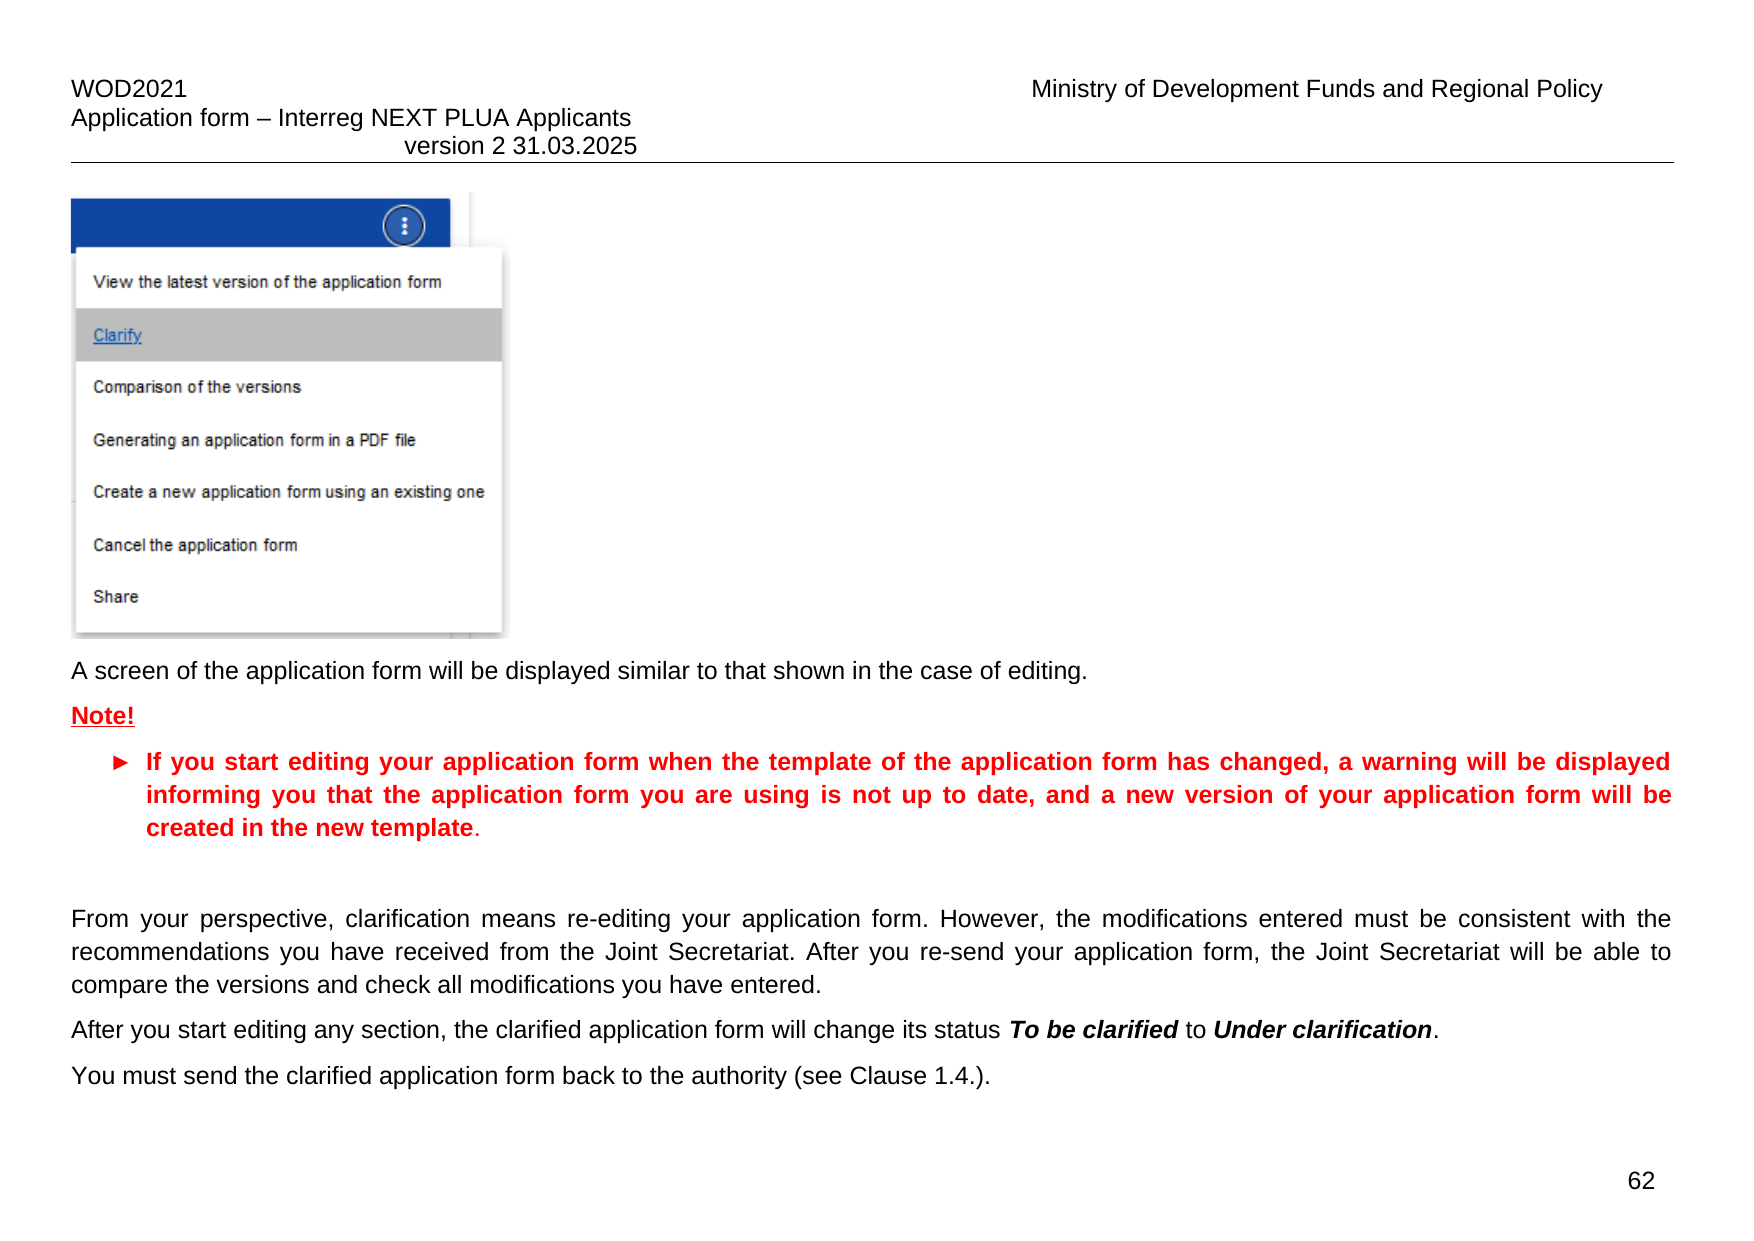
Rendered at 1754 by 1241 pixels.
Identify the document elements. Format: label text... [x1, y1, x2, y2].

text After you start editing any section, the clarified application form will change its status To be clarified to Under clarification. [71, 1015, 1674, 1044]
list If you start editing your application form when the template of the application form has changed, a warning will be displayed informing you that the application form you are using is not up to date, and a new version of your application form will be created in the new template. [108, 747, 1674, 841]
text You must send the clarified application form back to the authority (see Clause 1.4.). [71, 1061, 1674, 1089]
text Note! [71, 701, 1674, 730]
text From your perspective, clarification means re-editing your application form. However, the modifications entered must be consistent with the recommendations you have received from the Joint Secretariat. After you re-send your application form, the Joint Secretariat will be able to compare the versions and check all modifications you have entered. [71, 904, 1674, 998]
text A screen of the application form will be displayed similar to that shown in the case of editing. [71, 656, 1674, 684]
picture [70, 192, 510, 639]
